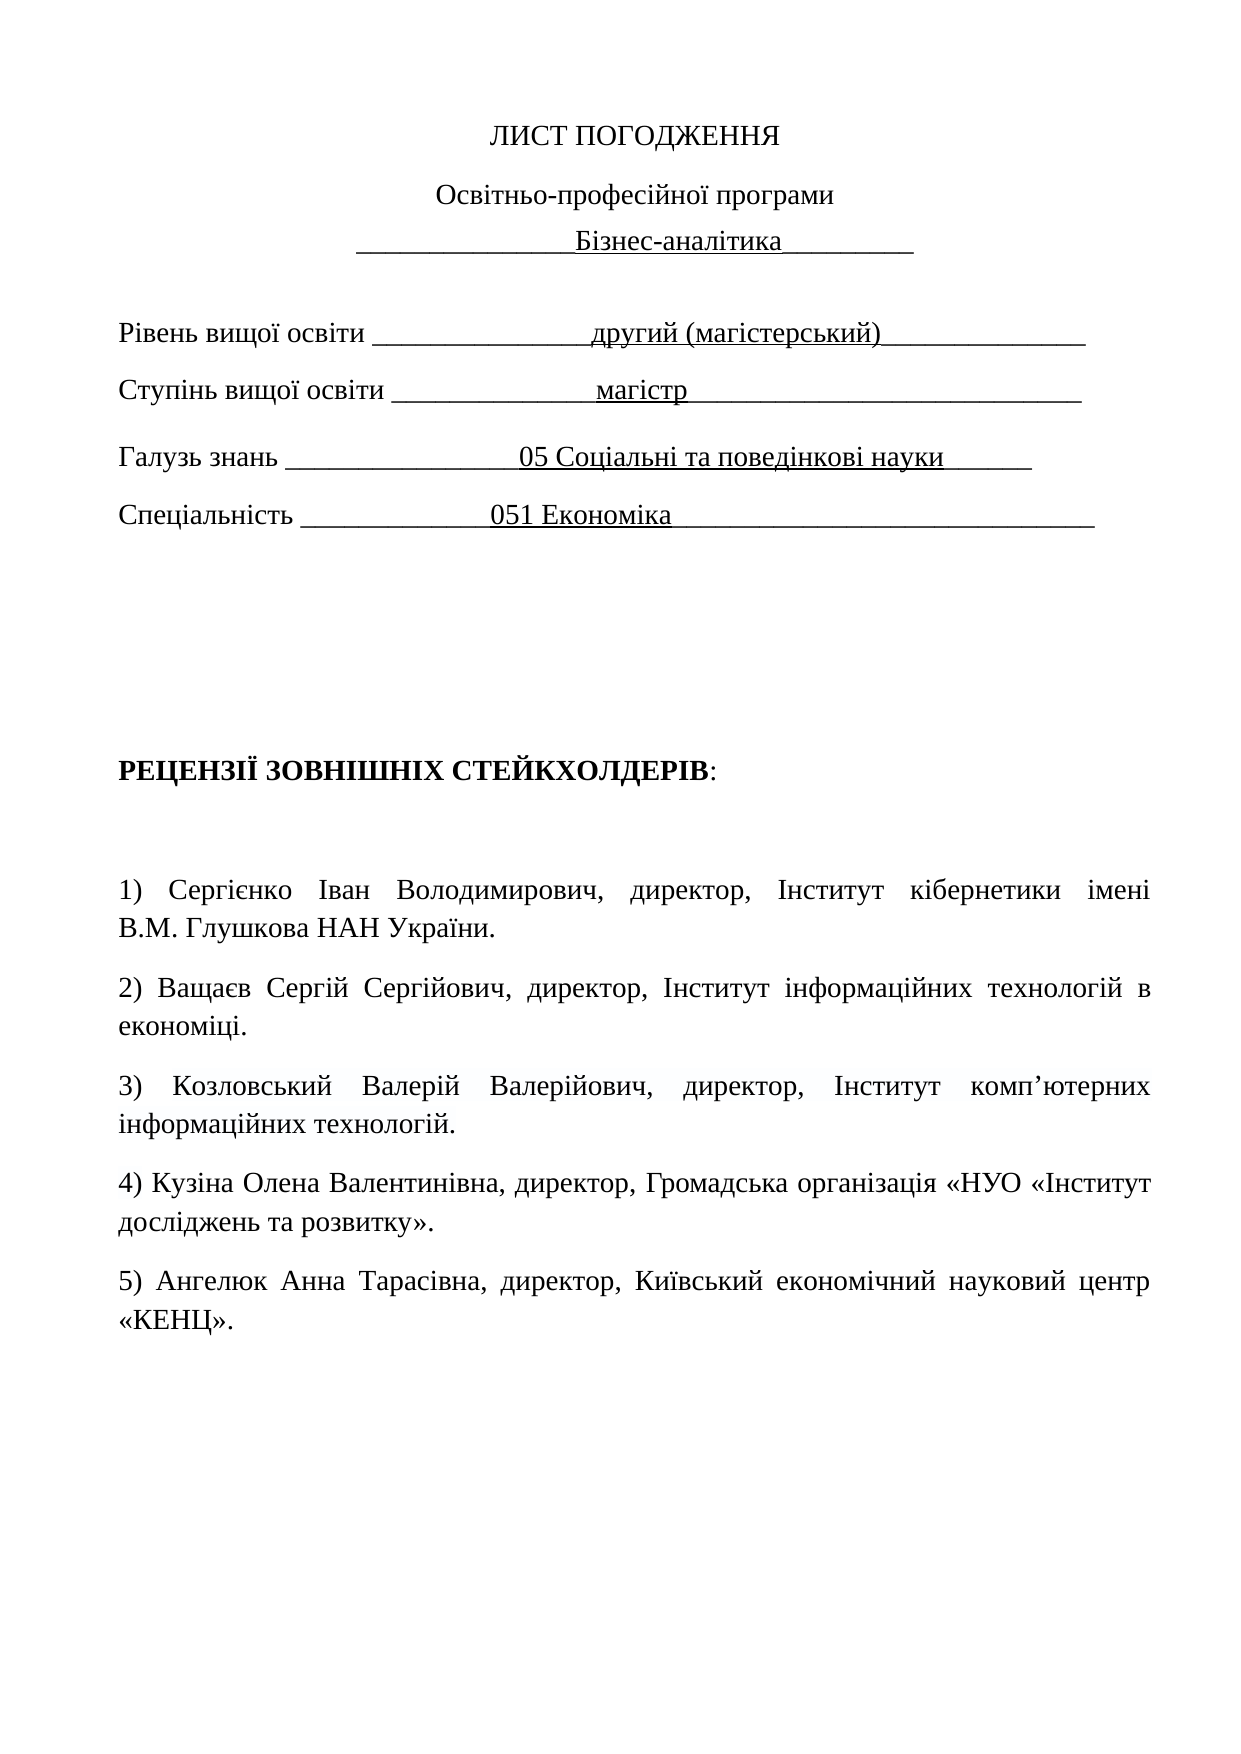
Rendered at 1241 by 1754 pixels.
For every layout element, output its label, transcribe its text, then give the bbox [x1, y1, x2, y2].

text Спеціальність _____________051 Економіка_____________________________ [118, 497, 1152, 531]
text Галузь знань ________________05 Соціальні та поведінкові науки______ [118, 439, 1152, 473]
text 4) Кузіна Олена Валентинівна, директор, Громадська організація «НУО «Інститут досліджень та розвитку». [118, 1166, 1152, 1238]
text Рівень вищої освіти _______________другий (магістерський)______________ [118, 315, 1152, 348]
text 3) Козловський Валерій Валерійович, директор, Інститут комп’ютерних інформаційних технологій. [118, 1068, 1152, 1140]
text Освітньо-професійної програми [118, 177, 1152, 211]
text Ступінь вищої освіти ______________магістр___________________________ [118, 372, 1152, 406]
text _______________Бізнес-аналітика_________ [118, 223, 1152, 257]
text Лист погодження [118, 118, 1152, 152]
text 5) Ангелюк Анна Тарасівна, директор, Київський економічний науковий центр «КЕНЦ». [118, 1263, 1152, 1336]
text 2) Ващаєв Сергій Сергійович, директор, Інститут інформаційних технологій в економіці. [118, 970, 1152, 1042]
text РЕЦЕНЗІЇ ЗОВНІШНІХ СТЕЙКХОЛДЕРІВ: [118, 753, 1152, 787]
text 1) Сергієнко Іван Володимирович, директор, Інститут кібернетики імені В.М. Глушкова НАН України. [118, 872, 1152, 944]
